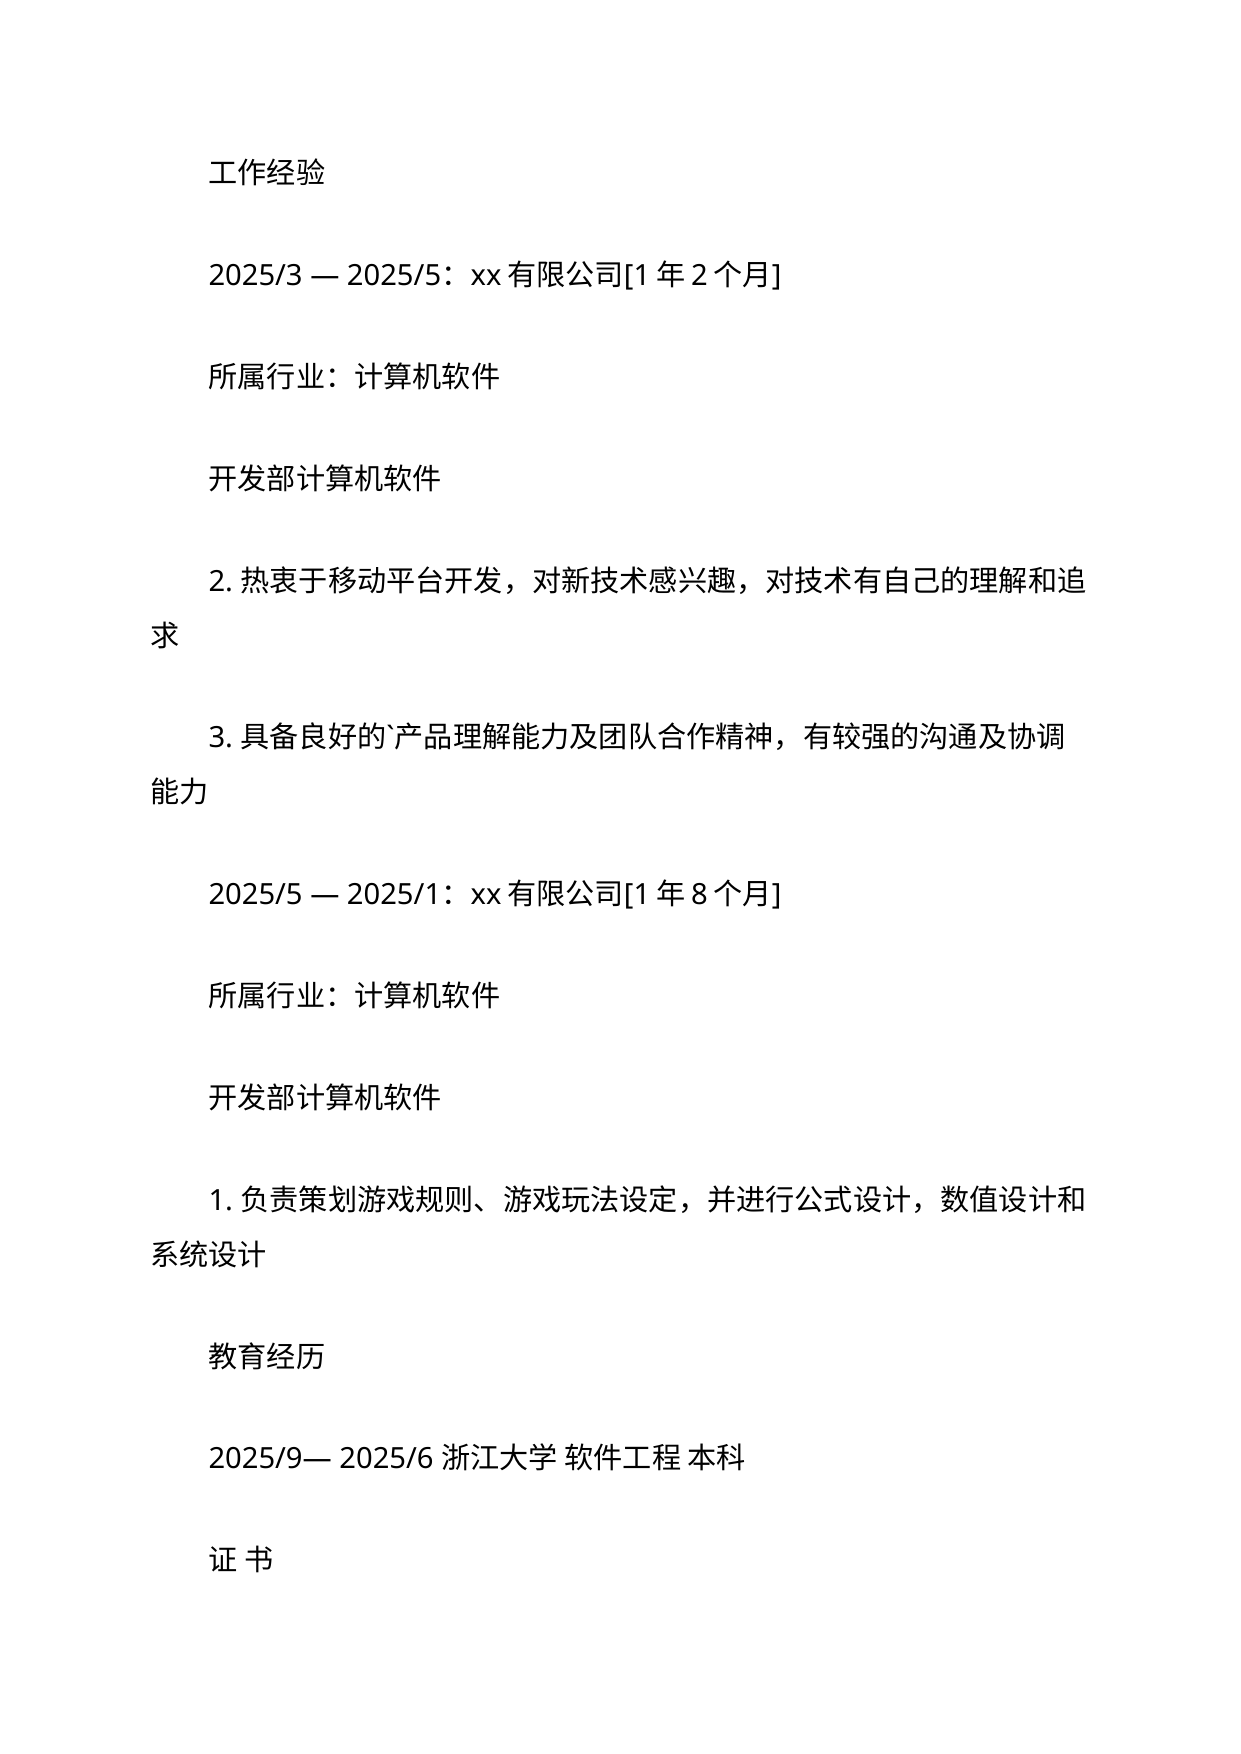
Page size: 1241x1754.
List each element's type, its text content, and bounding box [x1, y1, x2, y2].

text 2. 热衷于移动平台开发，对新技术感兴趣，对技术有自己的理解和追求 [150, 557, 1090, 654]
text 开发部计算机软件 [150, 456, 1090, 498]
text 所属行业：计算机软件 [150, 973, 1090, 1015]
text 教育经历 [150, 1333, 1090, 1375]
text 所属行业：计算机软件 [150, 354, 1090, 396]
text 1. 负责策划游戏规则、游戏玩法设定，并进行公式设计，数值设计和系统设计 [150, 1176, 1090, 1274]
text 2025/3 — 2025/5：xx有限公司[1年2个月] [150, 252, 1090, 294]
text 开发部计算机软件 [150, 1074, 1090, 1117]
text 工作经验 [150, 150, 1090, 192]
text 3. 具备良好的`产品理解能力及团队合作精神，有较强的沟通及协调能力 [150, 714, 1090, 811]
text 证 书 [150, 1537, 1090, 1579]
text 2025/5 — 2025/1：xx有限公司[1年8个月] [150, 871, 1090, 913]
text 2025/9— 2025/6 浙江大学 软件工程 本科 [150, 1435, 1090, 1477]
